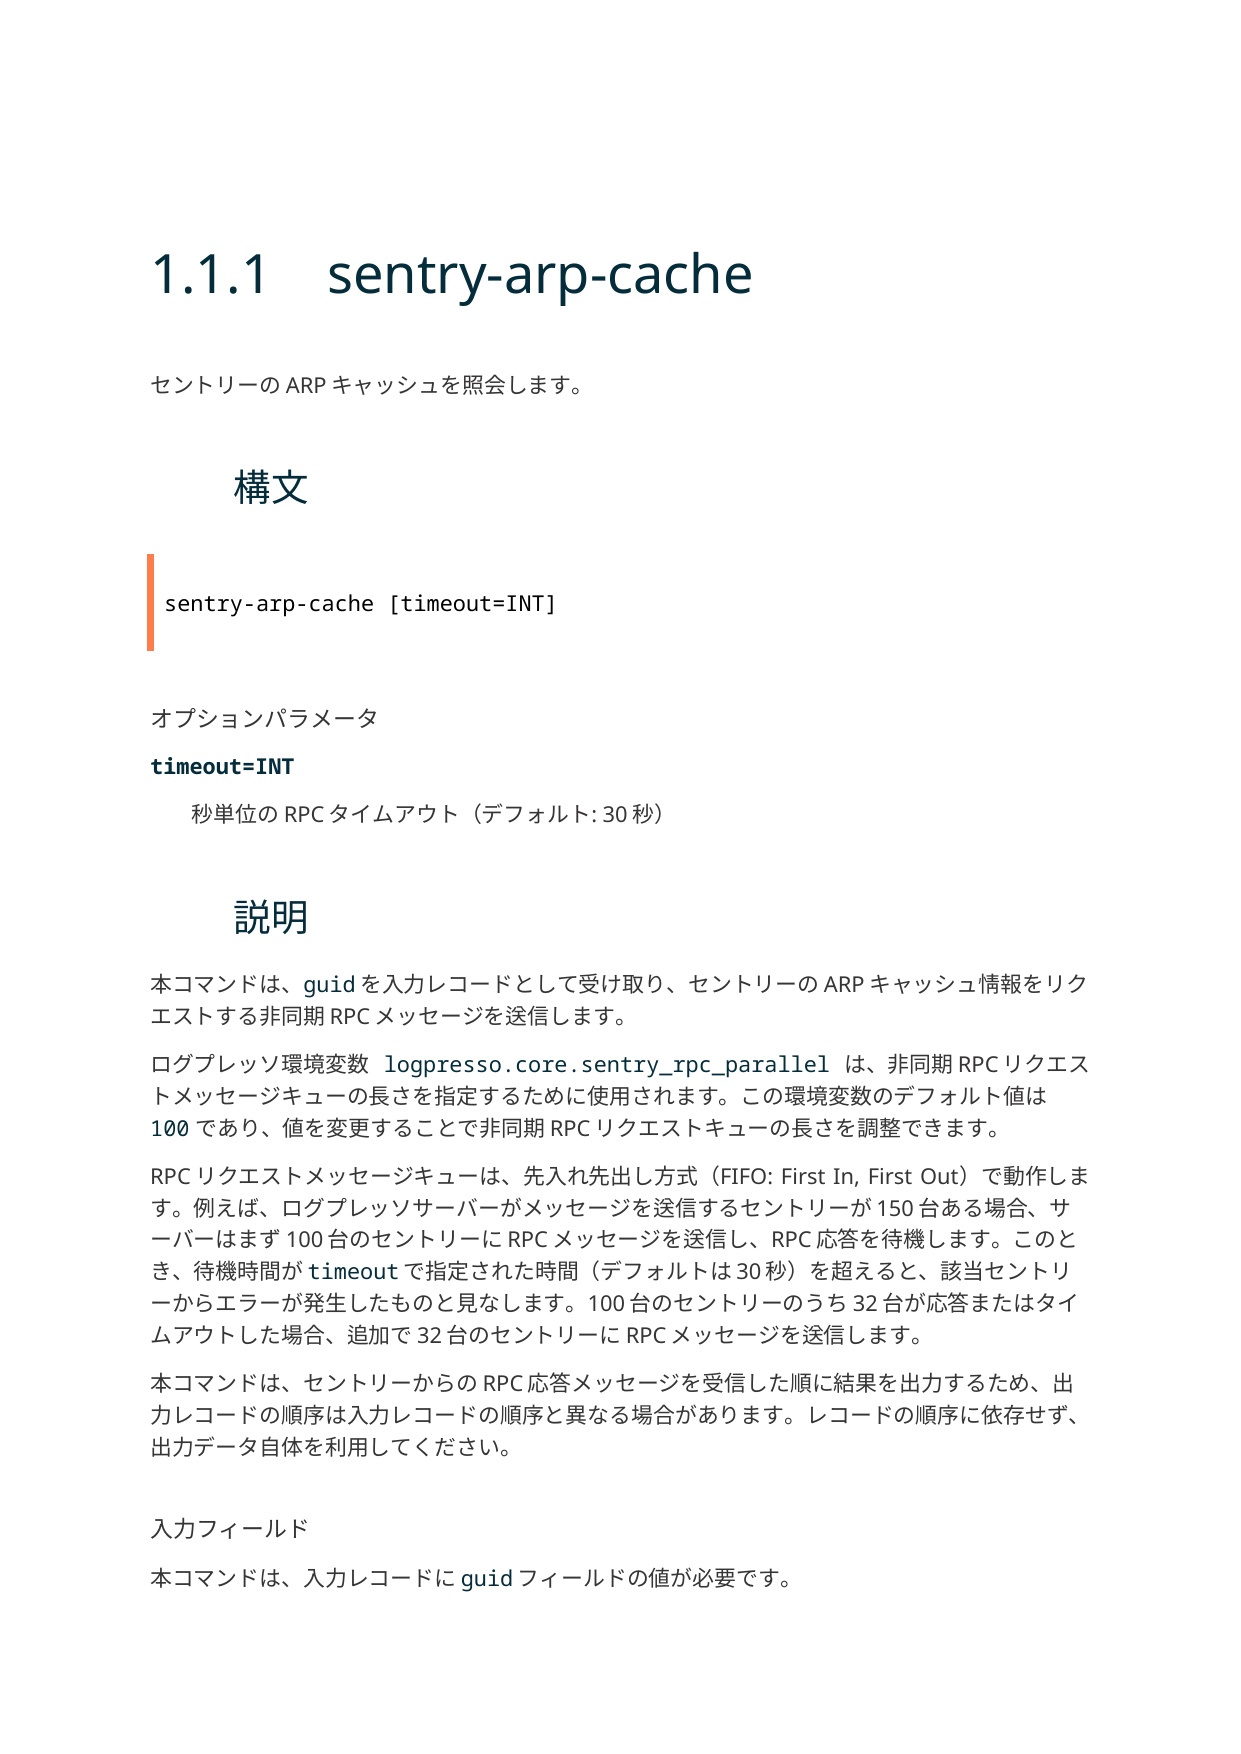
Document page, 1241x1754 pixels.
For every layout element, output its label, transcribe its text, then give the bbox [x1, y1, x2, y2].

text 本コマンドは、入力レコードにguidフィールドの値が必要です。 [150, 1561, 1090, 1593]
subtitle sentry-arp-cache [150, 236, 1090, 309]
subtitle 説明 [150, 888, 1090, 942]
text オプションパラメータ [150, 701, 1090, 734]
text セントリーのARPキャッシュを照会します。 [150, 368, 1090, 399]
text 本コマンドは、guidを入力レコードとして受け取り、セントリーのARPキャッシュ情報をリクエストする非同期RPCメッセージを送信します。 [150, 967, 1090, 1030]
text 入力フィールド [150, 1511, 1090, 1544]
text RPCリクエストメッセージキューは、先入れ先出し方式（FIFO: First In, First Out）で動作します。例えば、ログプレッソサーバーがメッセージを送信するセントリーが150台ある場合、サーバーはまず100台のセントリーにRPCメッセージを送信し、RPC応答を待機します。このとき、待機時間がtimeoutで指定された時間（デフォルトは30秒）を超えると、該当セントリーからエラーが発生したものと見なします。100台のセントリーのうち32台が応答またはタイムアウトした場合、追加で32台のセントリーにRPCメッセージを送信します。 [150, 1159, 1090, 1349]
subtitle 構文 [150, 458, 1090, 512]
text sentry-arp-cache [timeout=INT] [154, 555, 1093, 651]
text 秒単位のRPCタイムアウト（デフォルト: 30秒） [192, 797, 1090, 829]
text ログプレッソ環境変数 logpresso.core.sentry_rpc_parallel は、非同期RPCリクエストメッセージキューの長さを指定するために使用されます。この環境変数のデフォルト値は 100 であり、値を変更することで非同期RPCリクエストキューの長さを調整できます。 [150, 1047, 1090, 1142]
text timeout=INT [150, 751, 1090, 781]
text 本コマンドは、セントリーからのRPC応答メッセージを受信した順に結果を出力するため、出力レコードの順序は入力レコードの順序と異なる場合があります。レコードの順序に依存せず、出力データ自体を利用してください。 [150, 1366, 1090, 1461]
